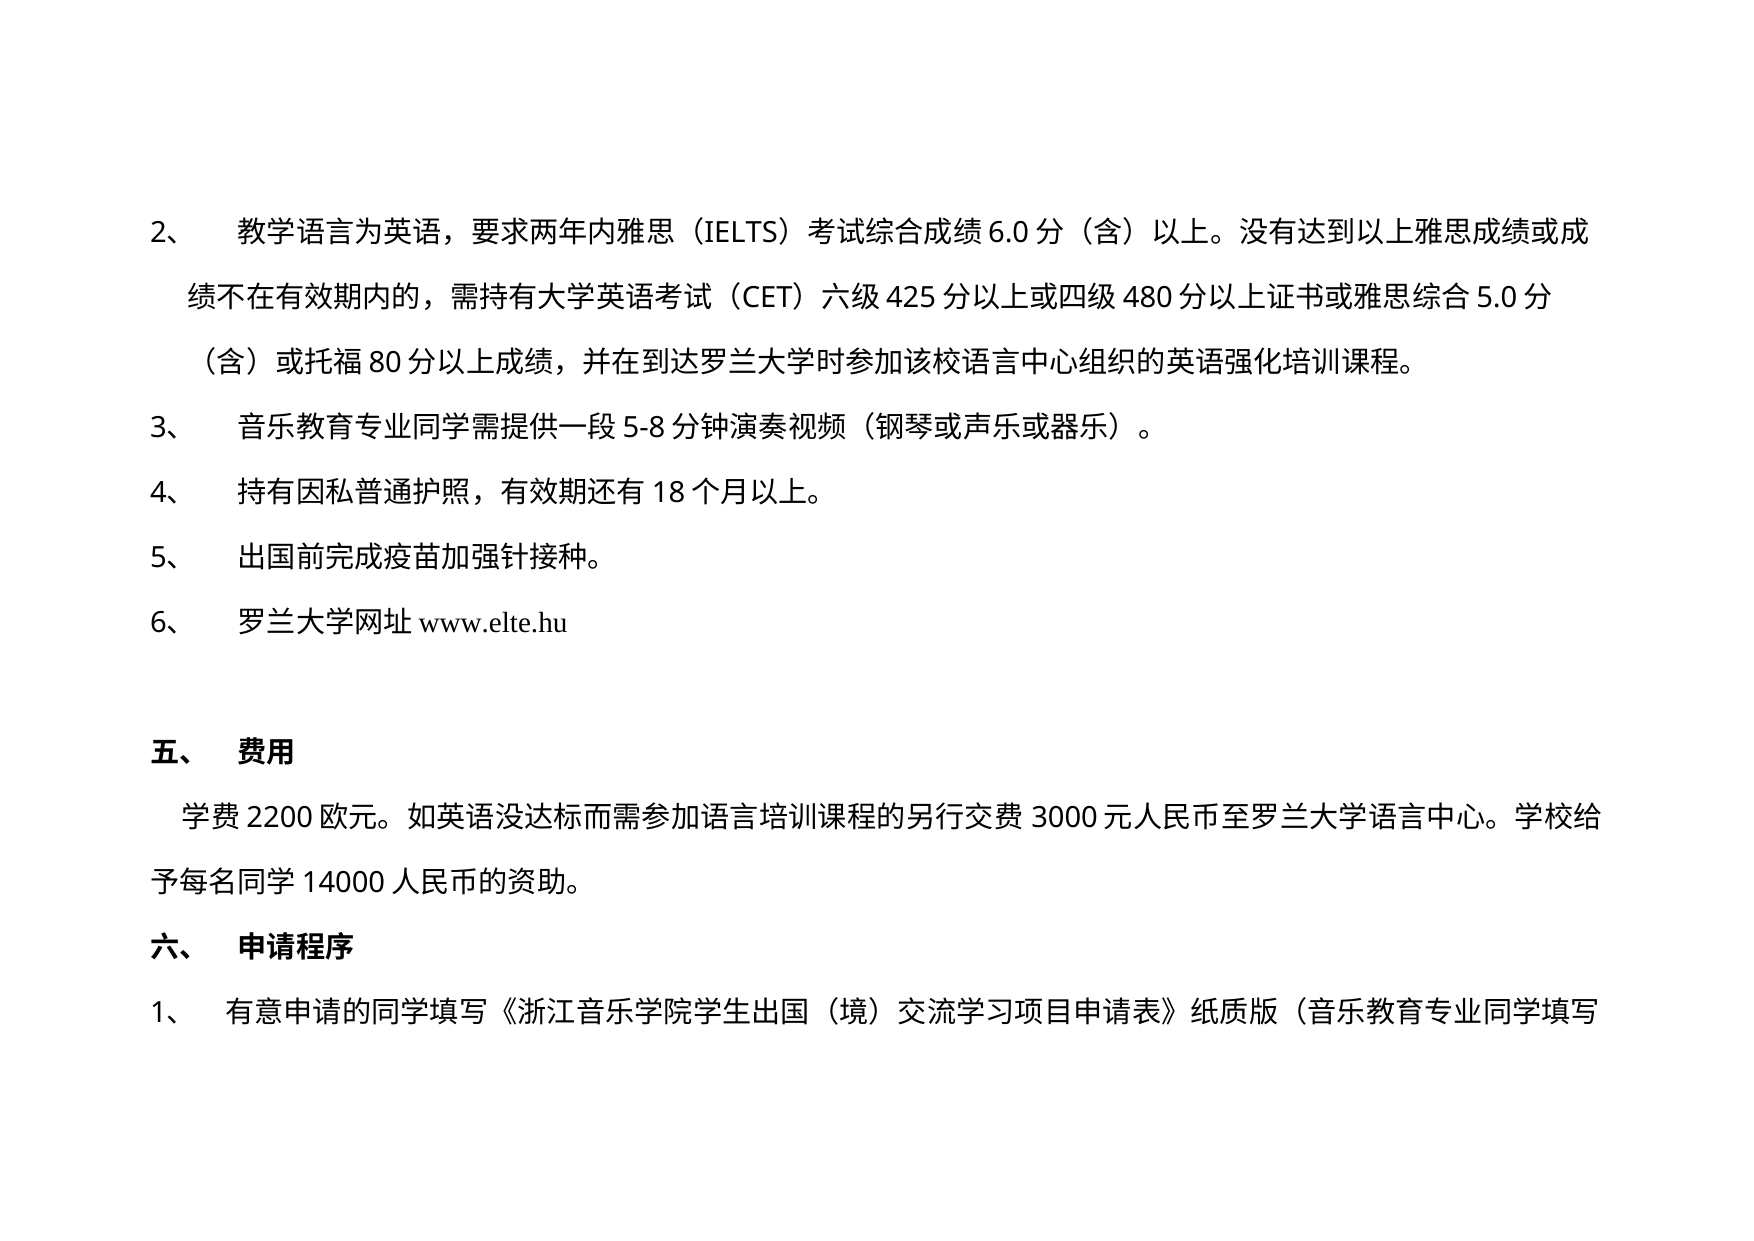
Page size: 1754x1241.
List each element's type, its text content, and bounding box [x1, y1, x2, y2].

list 持有因私普通护照，有效期还有18个月以上。 [150, 458, 1604, 523]
list 申请程序 [150, 913, 1604, 978]
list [150, 978, 1604, 1043]
list 罗兰大学网址www.elte.hu [150, 588, 1604, 653]
list 教学语言为英语，要求两年内雅思（IELTS）考试综合成绩6.0分（含）以上。没有达到以上雅思成绩或成绩不在有效期内的，需持有大学英语考试（CET）六级425分以上或四级480分以上证书或雅思综合5.0分（含）或托福80分以上成绩，并在到达罗兰大学时参加该校语言中心组织的英语强化培训课程。 [150, 198, 1604, 393]
list 费用 [150, 718, 1604, 783]
list 音乐教育专业同学需提供一段5-8分钟演奏视频（钢琴或声乐或器乐）。 [150, 393, 1604, 458]
list 出国前完成疫苗加强针接种。 [150, 523, 1604, 588]
text 学费2200欧元。如英语没达标而需参加语言培训课程的另行交费3000元人民币至罗兰大学语言中心。学校给予每名同学14000人民币的资助。 [150, 783, 1604, 913]
